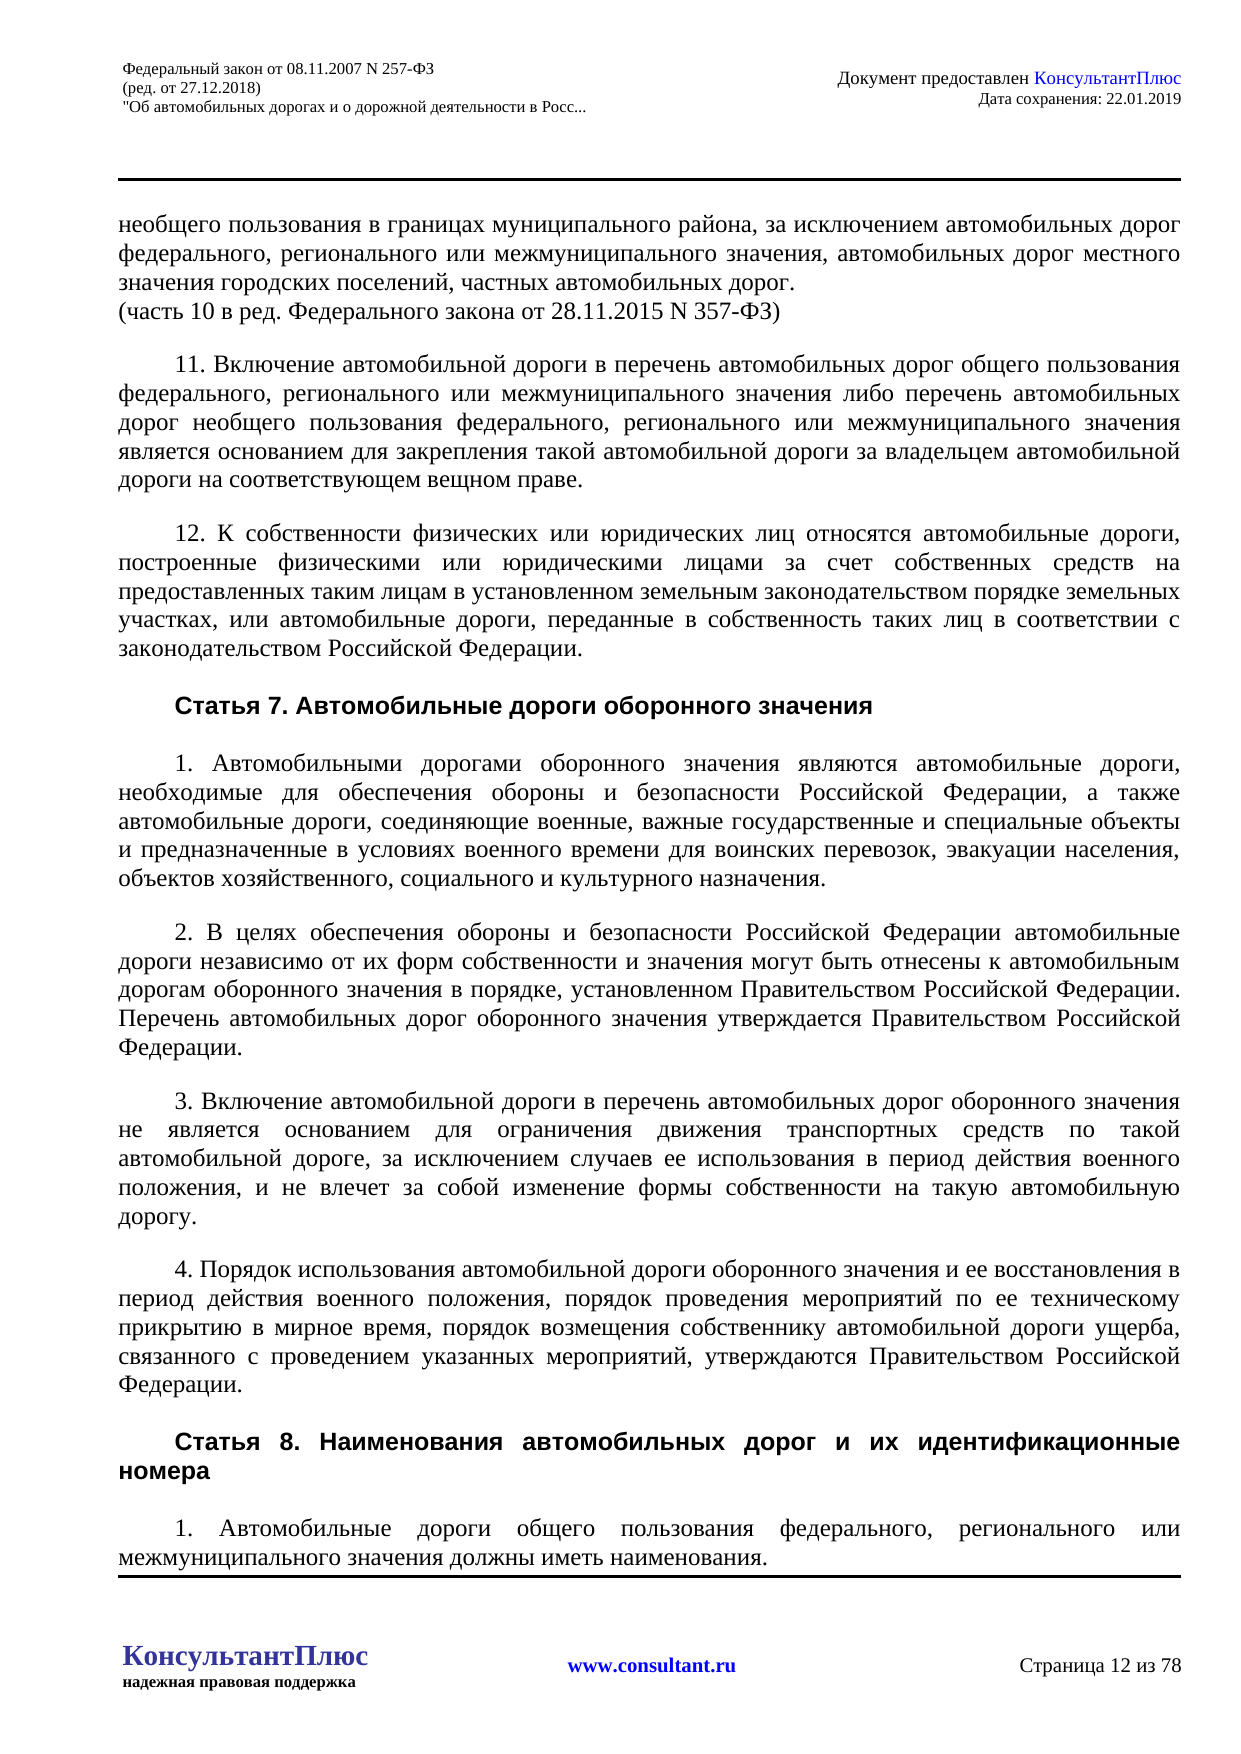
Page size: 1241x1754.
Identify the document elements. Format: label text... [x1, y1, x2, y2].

text 4. Порядок использования автомобильной дороги оборонного значения и ее восстановления в период действия военного положения, порядок проведения мероприятий по ее техническому прикрытию в мирное время, порядок возмещения собственнику автомобильной дороги ущерба, связанного с проведением указанных мероприятий, утверждаются Правительством Российской Федерации. [118, 1254, 1181, 1398]
text 3. Включение автомобильной дороги в перечень автомобильных дорог оборонного значения не является основанием для ограничения движения транспортных средств по такой автомобильной дороге, за исключением случаев ее использования в период действия военного положения, и не влечет за собой изменение формы собственности на такую автомобильную дорогу. [118, 1086, 1181, 1229]
title Статья 8. Наименования автомобильных дорог и их идентификационные номера [118, 1427, 1181, 1484]
text 1. Автомобильными дорогами оборонного значения являются автомобильные дороги, необходимые для обеспечения обороны и безопасности Российской Федерации, а также автомобильные дороги, соединяющие военные, важные государственные и специальные объекты и предназначенные в условиях военного времени для воинских перевозок, эвакуации населения, объектов хозяйственного, социального и культурного назначения. [118, 748, 1181, 892]
text 1. Автомобильные дороги общего пользования федерального, регионального или межмуниципального значения должны иметь наименования. [118, 1513, 1181, 1571]
text (часть 10 в ред. Федерального закона от 28.11.2015 N 357-ФЗ) [118, 296, 1181, 324]
text 12. К собственности физических или юридических лиц относятся автомобильные дороги, построенные физическими или юридическими лицами за счет собственных средств на предоставленных таким лицам в установленном земельным законодательством порядке земельных участках, или автомобильные дороги, переданные в собственность таких лиц в соответствии с законодательством Российской Федерации. [118, 518, 1181, 662]
text 11. Включение автомобильной дороги в перечень автомобильных дорог общего пользования федерального, регионального или межмуниципального значения либо перечень автомобильных дорог необщего пользования федерального, регионального или межмуниципального значения является основанием для закрепления такой автомобильной дороги за владельцем автомобильной дороги на соответствующем вещном праве. [118, 349, 1181, 493]
title Статья 7. Автомобильные дороги оборонного значения [118, 691, 1181, 719]
text 2. В целях обеспечения обороны и безопасности Российской Федерации автомобильные дороги независимо от их форм собственности и значения могут быть отнесены к автомобильным дорогам оборонного значения в порядке, установленном Правительством Российской Федерации. Перечень автомобильных дорог оборонного значения утверждается Правительством Российской Федерации. [118, 917, 1181, 1061]
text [118, 209, 1181, 296]
